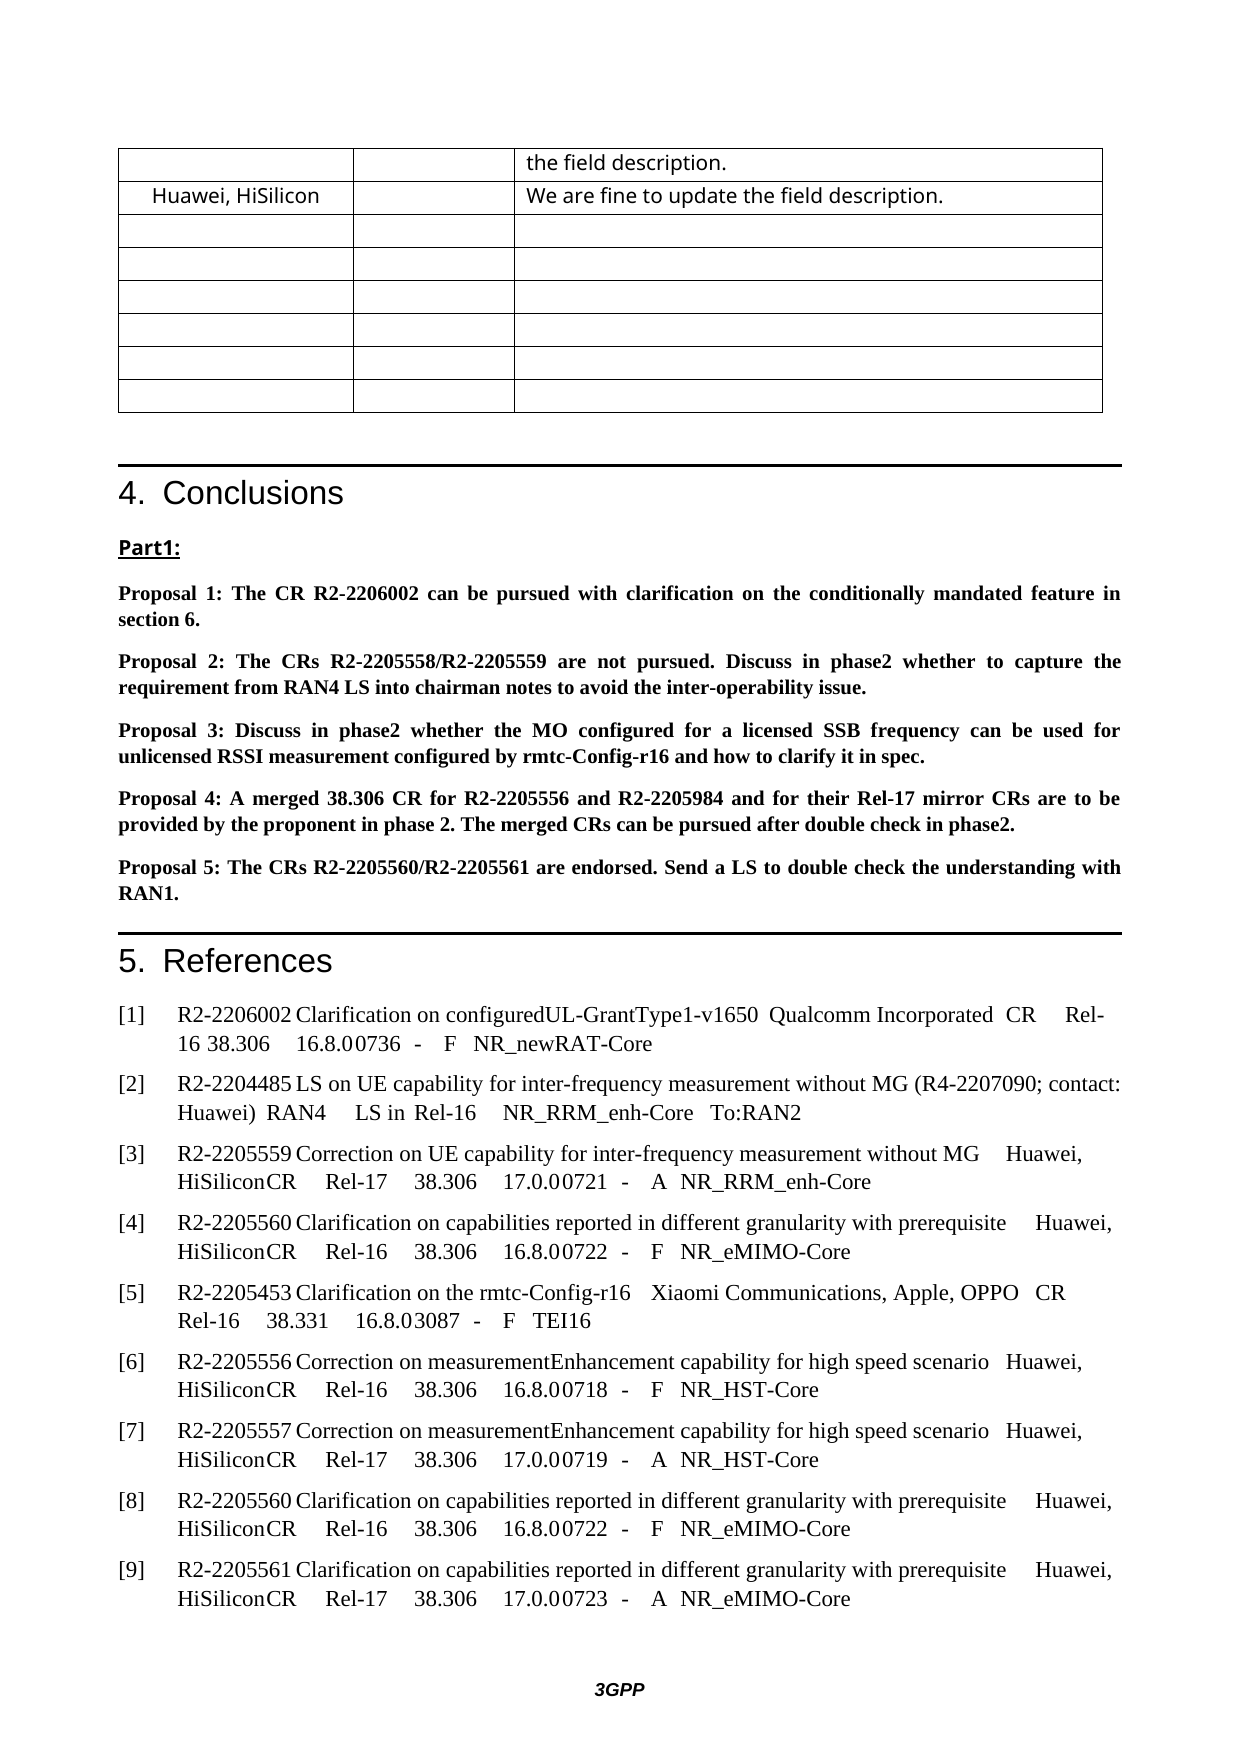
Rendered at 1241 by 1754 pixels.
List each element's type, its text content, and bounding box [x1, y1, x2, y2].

text R2-2205557 Correction on measurementEnhancement capability for high speed scenario Huawei, HiSilicon CR Rel-17 38.306 17.0.0 0719 - A NR_HST-Core [118, 1417, 1122, 1472]
table_cell [354, 380, 514, 412]
subtitle Conclusions [118, 467, 1122, 511]
table_cell [515, 380, 1102, 412]
text R2-2205559 Correction on UE capability for inter-frequency measurement without MG Huawei, HiSilicon CR Rel-17 38.306 17.0.0 0721 - A NR_RRM_enh-Core [118, 1140, 1122, 1195]
table_cell [515, 248, 1102, 279]
table_cell [515, 314, 1102, 346]
text R2-2205561 Clarification on capabilities reported in different granularity with prerequisite Huawei, HiSilicon CR Rel-17 38.306 17.0.0 0723 - A NR_eMIMO-Core [118, 1556, 1122, 1611]
table_cell We are fine to update the field description. [515, 182, 1102, 213]
table_cell [515, 347, 1102, 379]
text R2-2205556 Correction on measurementEnhancement capability for high speed scenario Huawei, HiSilicon CR Rel-16 38.306 16.8.0 0718 - F NR_HST-Core [118, 1348, 1122, 1403]
table_cell [119, 380, 353, 412]
table_cell [354, 215, 514, 247]
table_cell [354, 248, 514, 279]
text Proposal 1: The CR R2-2206002 can be pursued with clarification on the conditionally mandated feature in section 6. [118, 581, 1122, 631]
text R2-2205453 Clarification on the rmtc-Config-r16 Xiaomi Communications, Apple, OPPO CR Rel-16 38.331 16.8.0 3087 - F TEI16 [118, 1279, 1122, 1333]
table_cell ZTE [119, 149, 353, 181]
subtitle References [118, 935, 1122, 979]
text Proposal 5: The CRs R2-2205560/R2-2205561 are endorsed. Send a LS to double check the understanding with RAN1. [118, 855, 1122, 905]
text R2-2205560 Clarification on capabilities reported in different granularity with prerequisite Huawei, HiSilicon CR Rel-16 38.306 16.8.0 0722 - F NR_eMIMO-Core [118, 1487, 1122, 1542]
text Proposal 4: A merged 38.306 CR for R2-2205556 and R2-2205984 and for their Rel-17 mirror CRs are to be provided by the proponent in phase 2. The merged CRs can be pursued after double check in phase2. [118, 786, 1122, 836]
table_cell [515, 215, 1102, 247]
text R2-2205560 Clarification on capabilities reported in different granularity with prerequisite Huawei, HiSilicon CR Rel-16 38.306 16.8.0 0722 - F NR_eMIMO-Core [118, 1209, 1122, 1264]
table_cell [515, 149, 1102, 181]
table_cell [119, 281, 353, 313]
text Part1: [118, 533, 1122, 562]
table_cell [354, 281, 514, 313]
table_cell Huawei, HiSilicon [119, 182, 353, 213]
table_cell [354, 314, 514, 346]
table_cell [119, 347, 353, 379]
text R2-2206002 Clarification on configuredUL-GrantType1-v1650 Qualcomm Incorporated CR Rel-16 38.306 16.8.0 0736 - F NR_newRAT-Core [118, 1001, 1122, 1056]
table_cell [354, 347, 514, 379]
text R2-2204485 LS on UE capability for inter-frequency measurement without MG (R4-2207090; contact: Huawei) RAN4 LS in Rel-16 NR_RRM_enh-Core To:RAN2 [118, 1071, 1122, 1125]
table_cell [119, 215, 353, 247]
table_cell [119, 248, 353, 279]
table_cell [515, 281, 1102, 313]
table_cell [354, 149, 514, 181]
table_cell [119, 314, 353, 346]
text Proposal 2: The CRs R2-2205558/R2-2205559 are not pursued. Discuss in phase2 whether to capture the requirement from RAN4 LS into chairman notes to avoid the inter-operability issue. [118, 649, 1122, 699]
text Proposal 3: Discuss in phase2 whether the MO configured for a licensed SSB frequency can be used for unlicensed RSSI measurement configured by rmtc-Config-r16 and how to clarify it in spec. [118, 718, 1122, 768]
table_cell [354, 182, 514, 213]
